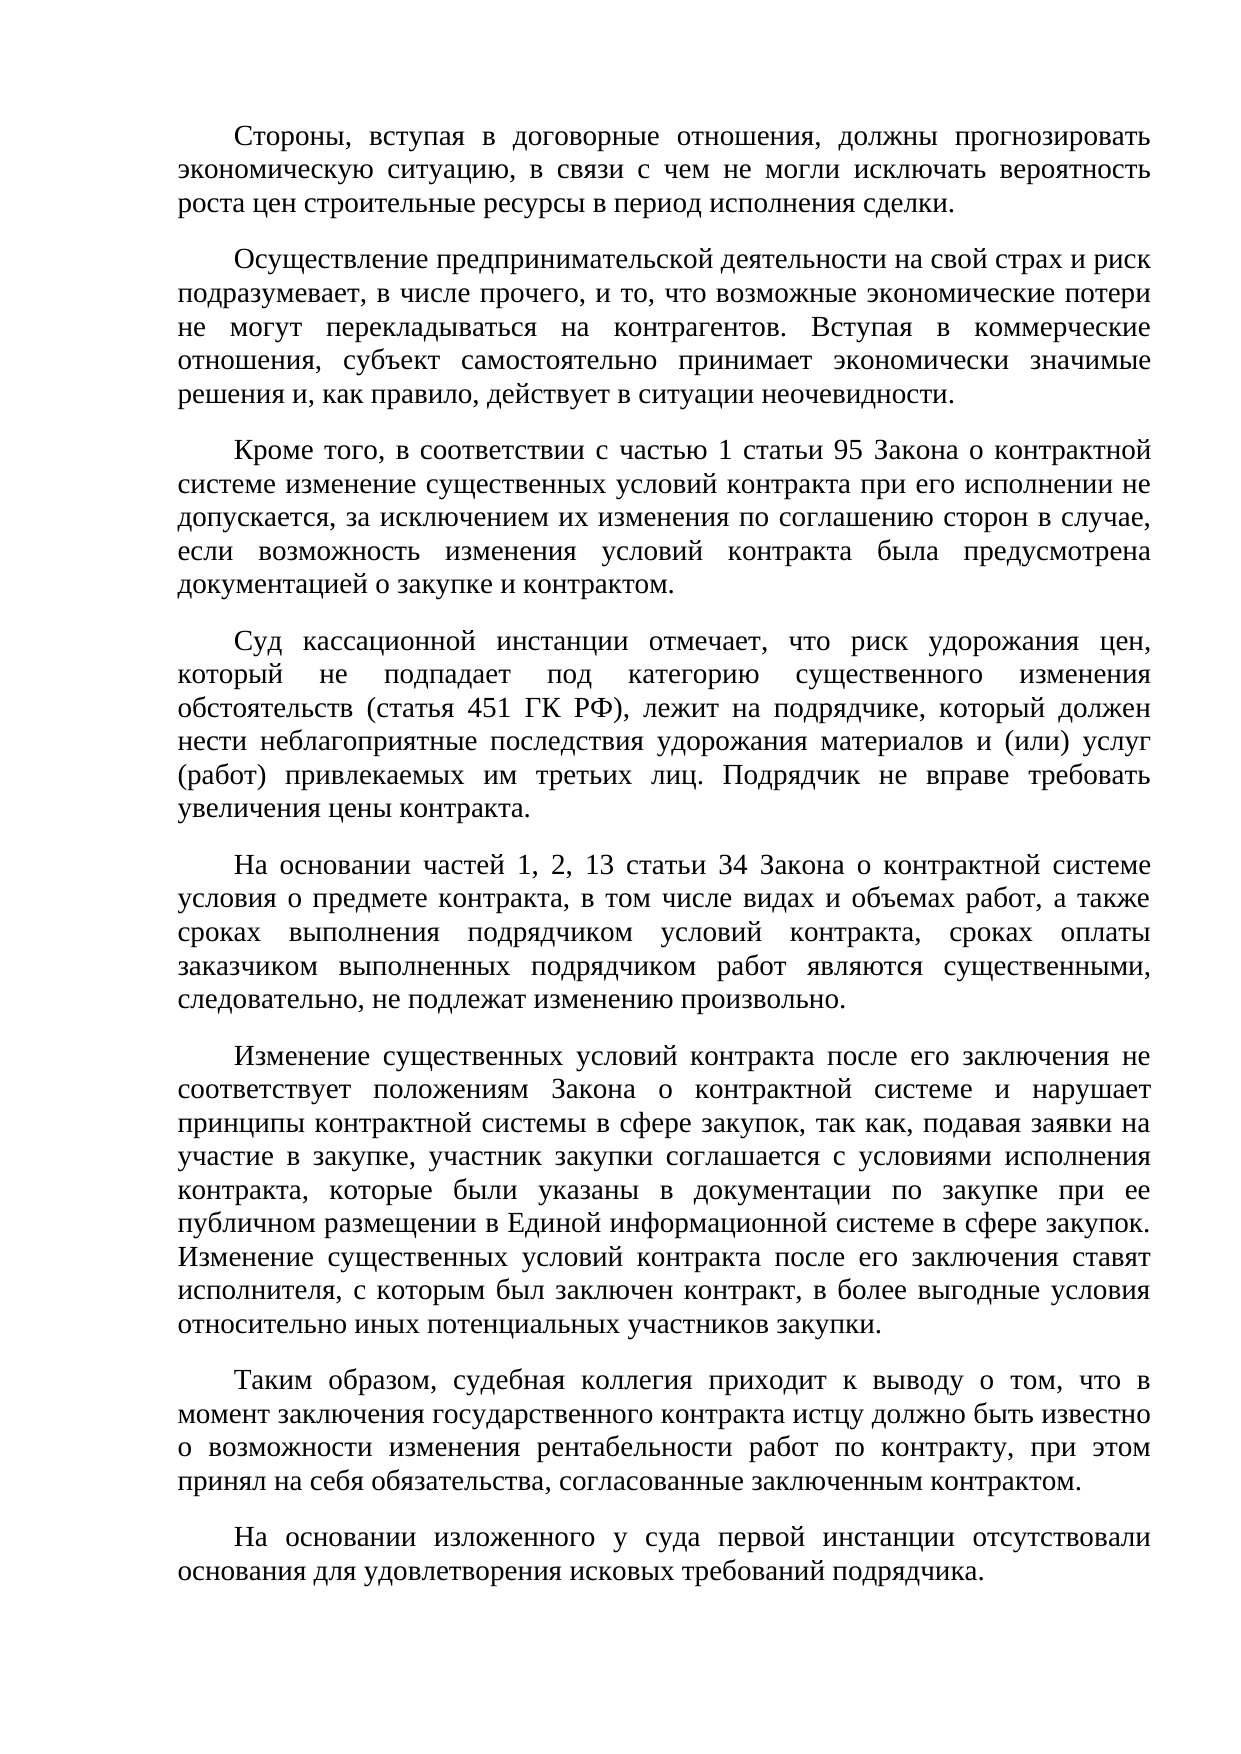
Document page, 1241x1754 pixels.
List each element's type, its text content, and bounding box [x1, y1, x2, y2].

text На основании изложенного у суда первой инстанции отсутствовали основания для удовлетворения исковых требований подрядчика. [177, 1519, 1152, 1587]
text Кроме того, в соответствии с частью 1 статьи 95 Закона о контрактной системе изменение существенных условий контракта при его исполнении не допускается, за исключением их изменения по соглашению сторон в случае, если возможность изменения условий контракта была предусмотрена документацией о закупке и контрактом. [177, 432, 1152, 600]
text Стороны, вступая в договорные отношения, должны прогнозировать экономическую ситуацию, в связи с чем не могли исключать вероятность роста цен строительные ресурсы в период исполнения сделки. [177, 118, 1152, 219]
text Суд кассационной инстанции отмечает, что риск удорожания цен, который не подпадает под категорию существенного изменения обстоятельств (статья 451 ГК РФ), лежит на подрядчике, который должен нести неблагоприятные последствия удорожания материалов и (или) услуг (работ) привлекаемых им третьих лиц. Подрядчик не вправе требовать увеличения цены контракта. [177, 623, 1152, 824]
text Осуществление предпринимательской деятельности на свой страх и риск подразумевает, в числе прочего, и то, что возможные экономические потери не могут перекладываться на контрагентов. Вступая в коммерческие отношения, субъект самостоятельно принимает экономически значимые решения и, как правило, действует в ситуации неочевидности. [177, 242, 1152, 409]
text Таким образом, судебная коллегия приходит к выводу о том, что в момент заключения государственного контракта истцу должно быть известно о возможности изменения рентабельности работ по контракту, при этом принял на себя обязательства, согласованные заключенным контрактом. [177, 1362, 1152, 1497]
text Изменение существенных условий контракта после его заключения не соответствует положениям Закона о контрактной системе и нарушает принципы контрактной системы в сфере закупок, так как, подавая заявки на участие в закупке, участник закупки соглашается с условиями исполнения контракта, которые были указаны в документации по закупке при ее публичном размещении в Единой информационной системе в сфере закупок. Изменение существенных условий контракта после его заключения ставят исполнителя, с которым был заключен контракт, в более выгодные условия относительно иных потенциальных участников закупки. [177, 1038, 1152, 1339]
text На основании частей 1, 2, 13 статьи 34 Закона о контрактной системе условия о предмете контракта, в том числе видах и объемах работ, а также сроках выполнения подрядчиком условий контракта, сроках оплаты заказчиком выполненных подрядчиком работ являются существенными, следовательно, не подлежат изменению произвольно. [177, 847, 1152, 1015]
